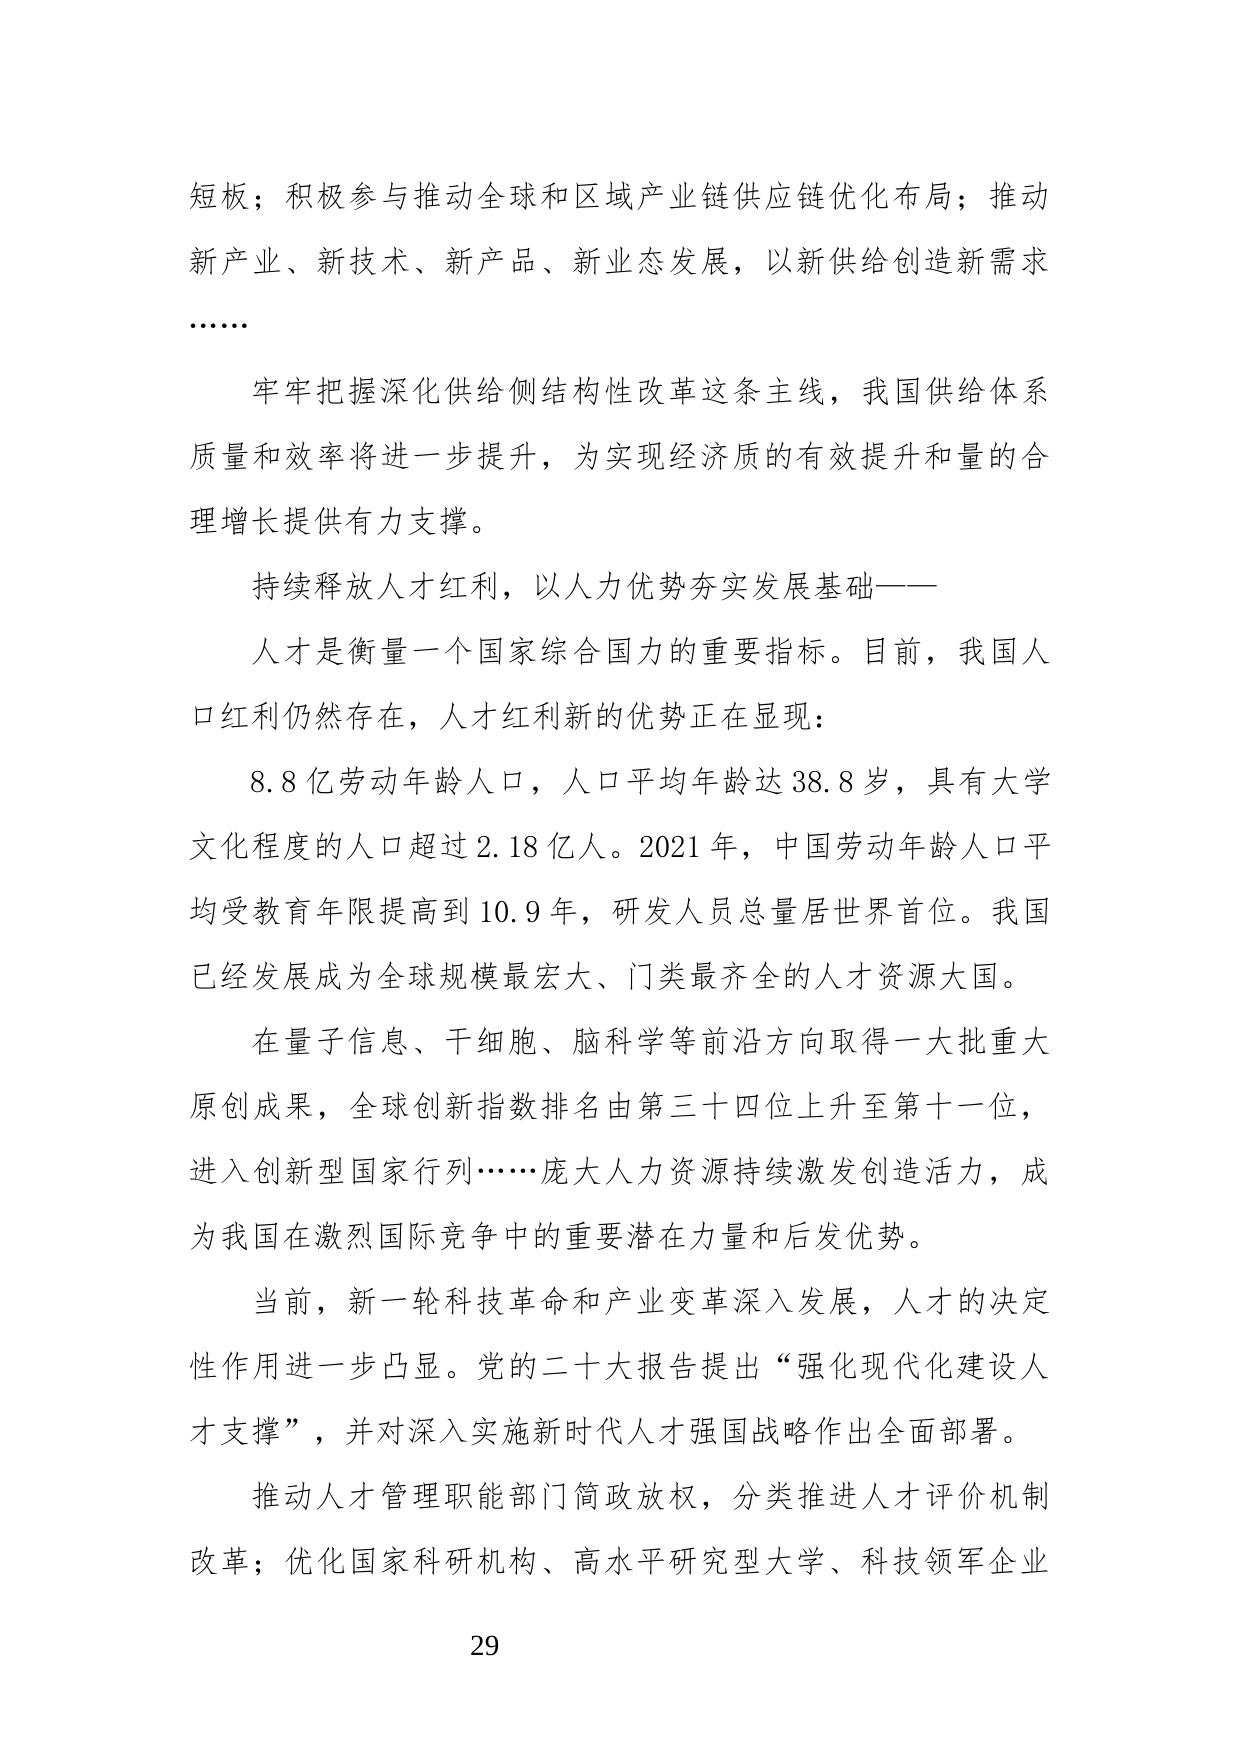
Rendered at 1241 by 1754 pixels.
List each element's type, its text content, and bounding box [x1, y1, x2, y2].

text 牢牢把握深化供给侧结构性改革这条主线，我国供给体系质量和效率将进一步提升，为实现经济质的有效提升和量的合理增长提供有力支撑。 [187, 357, 1053, 552]
text 8.8亿劳动年龄人口，人口平均年龄达38.8岁，具有大学文化程度的人口超过2.18亿人。2021年，中国劳动年龄人口平均受教育年限提高到10.9年，研发人员总量居世界首位。我国已经发展成为全球规模最宏大、门类最齐全的人才资源大国。 [187, 747, 1053, 1007]
text 在量子信息、干细胞、脑科学等前沿方向取得一大批重大原创成果，全球创新指数排名由第三十四位上升至第十一位，进入创新型国家行列……庞大人力资源持续激发创造活力，成为我国在激烈国际竞争中的重要潜在力量和后发优势。 [187, 1007, 1053, 1267]
text 当前，新一轮科技革命和产业变革深入发展，人才的决定性作用进一步凸显。党的二十大报告提出“强化现代化建设人才支撑”，并对深入实施新时代人才强国战略作出全面部署。 [187, 1267, 1053, 1462]
text 持续释放人才红利，以人力优势夯实发展基础—— [187, 552, 1053, 617]
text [187, 1462, 1053, 1592]
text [187, 162, 1053, 357]
text 人才是衡量一个国家综合国力的重要指标。目前，我国人口红利仍然存在，人才红利新的优势正在显现： [187, 617, 1053, 747]
